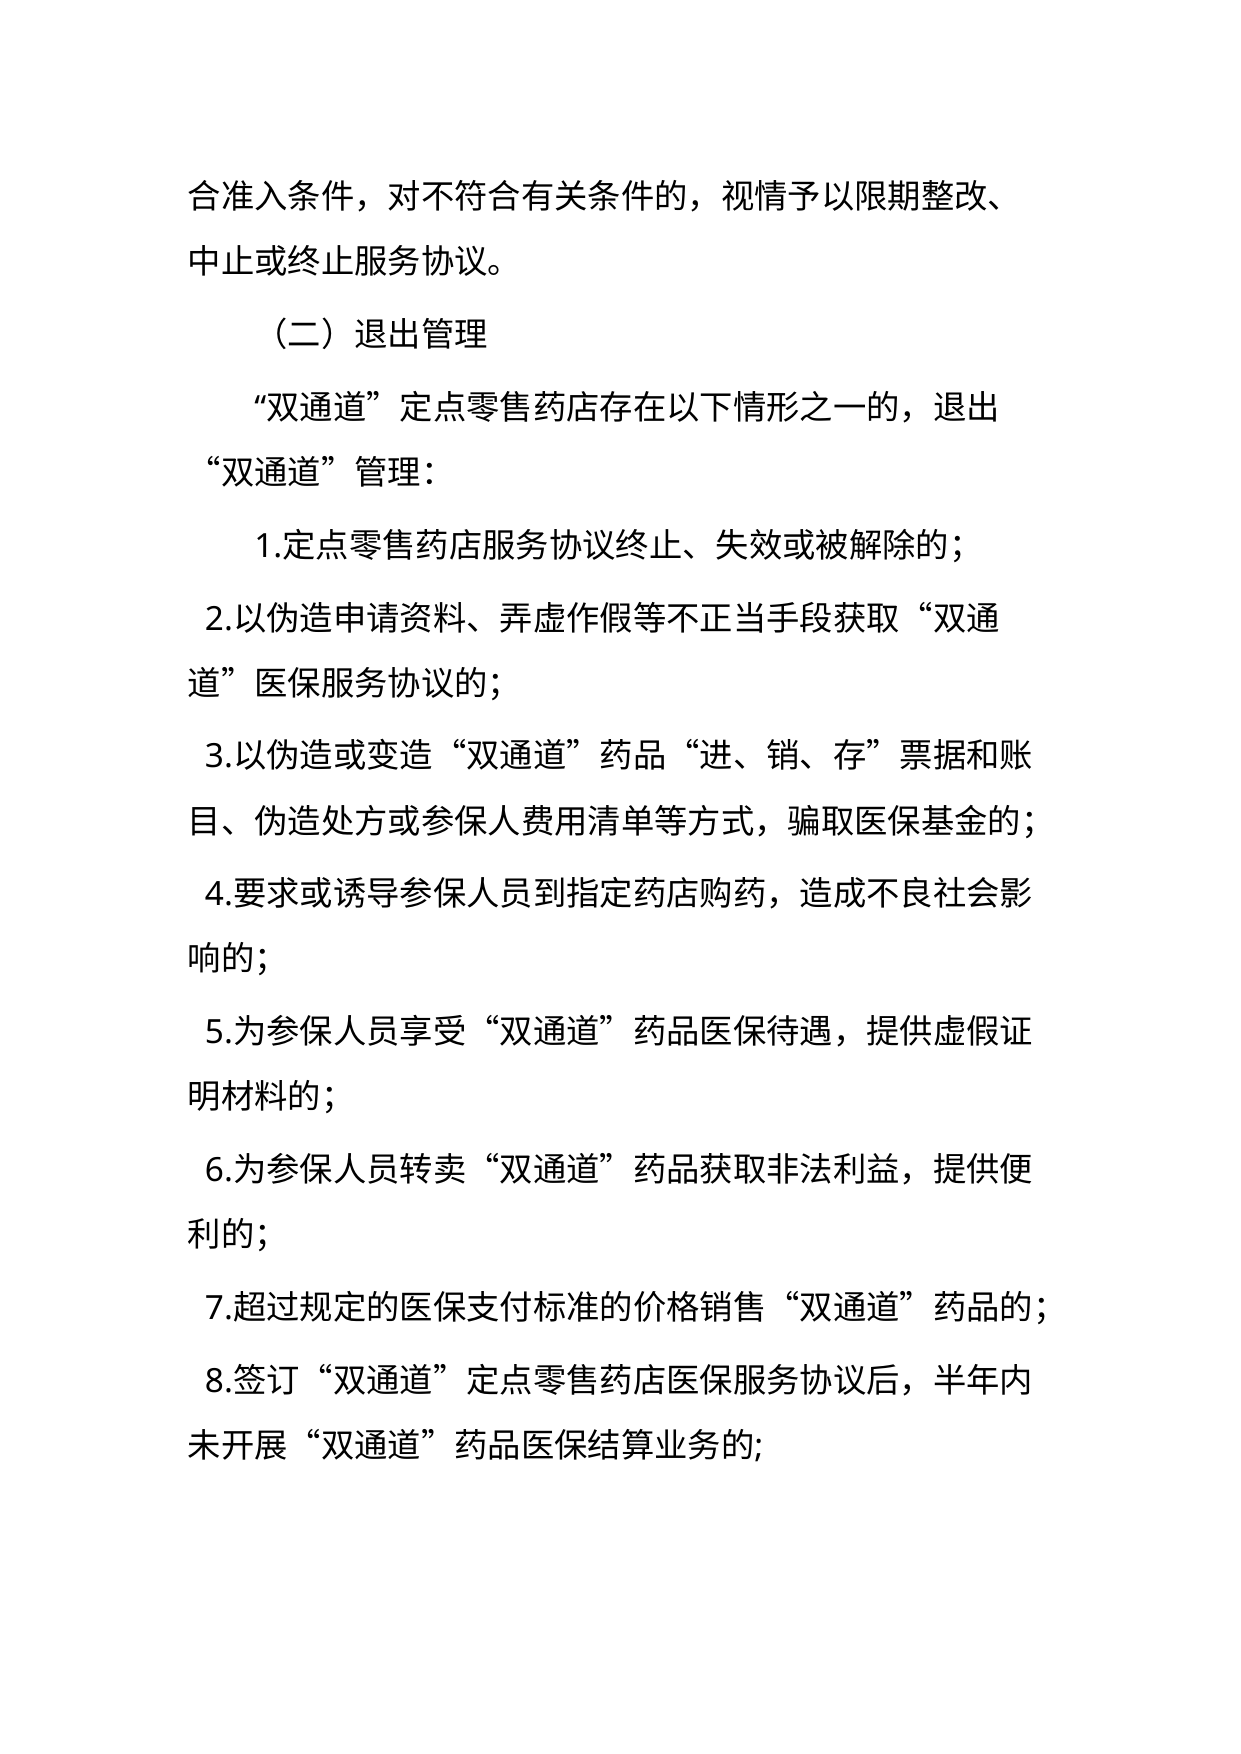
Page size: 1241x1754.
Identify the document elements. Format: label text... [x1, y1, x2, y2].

text 7.超过规定的医保支付标准的价格销售“双通道”药品的； [187, 1272, 1053, 1337]
text （二）退出管理 [187, 300, 1053, 365]
text “双通道”定点零售药店存在以下情形之一的，退出“双通道”管理： [187, 373, 1053, 503]
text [187, 162, 1053, 292]
text 5.为参保人员享受“双通道”药品医保待遇，提供虚假证明材料的； [187, 997, 1053, 1127]
text 3.以伪造或变造“双通道”药品“进、销、存”票据和账目、伪造处方或参保人费用清单等方式，骗取医保基金的； [187, 721, 1053, 851]
text 4.要求或诱导参保人员到指定药店购药，造成不良社会影响的； [187, 859, 1053, 989]
text 6.为参保人员转卖“双通道”药品获取非法利益，提供便利的； [187, 1134, 1053, 1264]
text 1.定点零售药店服务协议终止、失效或被解除的； [187, 510, 1053, 575]
text 2.以伪造申请资料、弄虚作假等不正当手段获取“双通道”医保服务协议的； [187, 583, 1053, 713]
text 8.签订“双通道”定点零售药店医保服务协议后，半年内未开展“双通道”药品医保结算业务的; [187, 1345, 1053, 1475]
